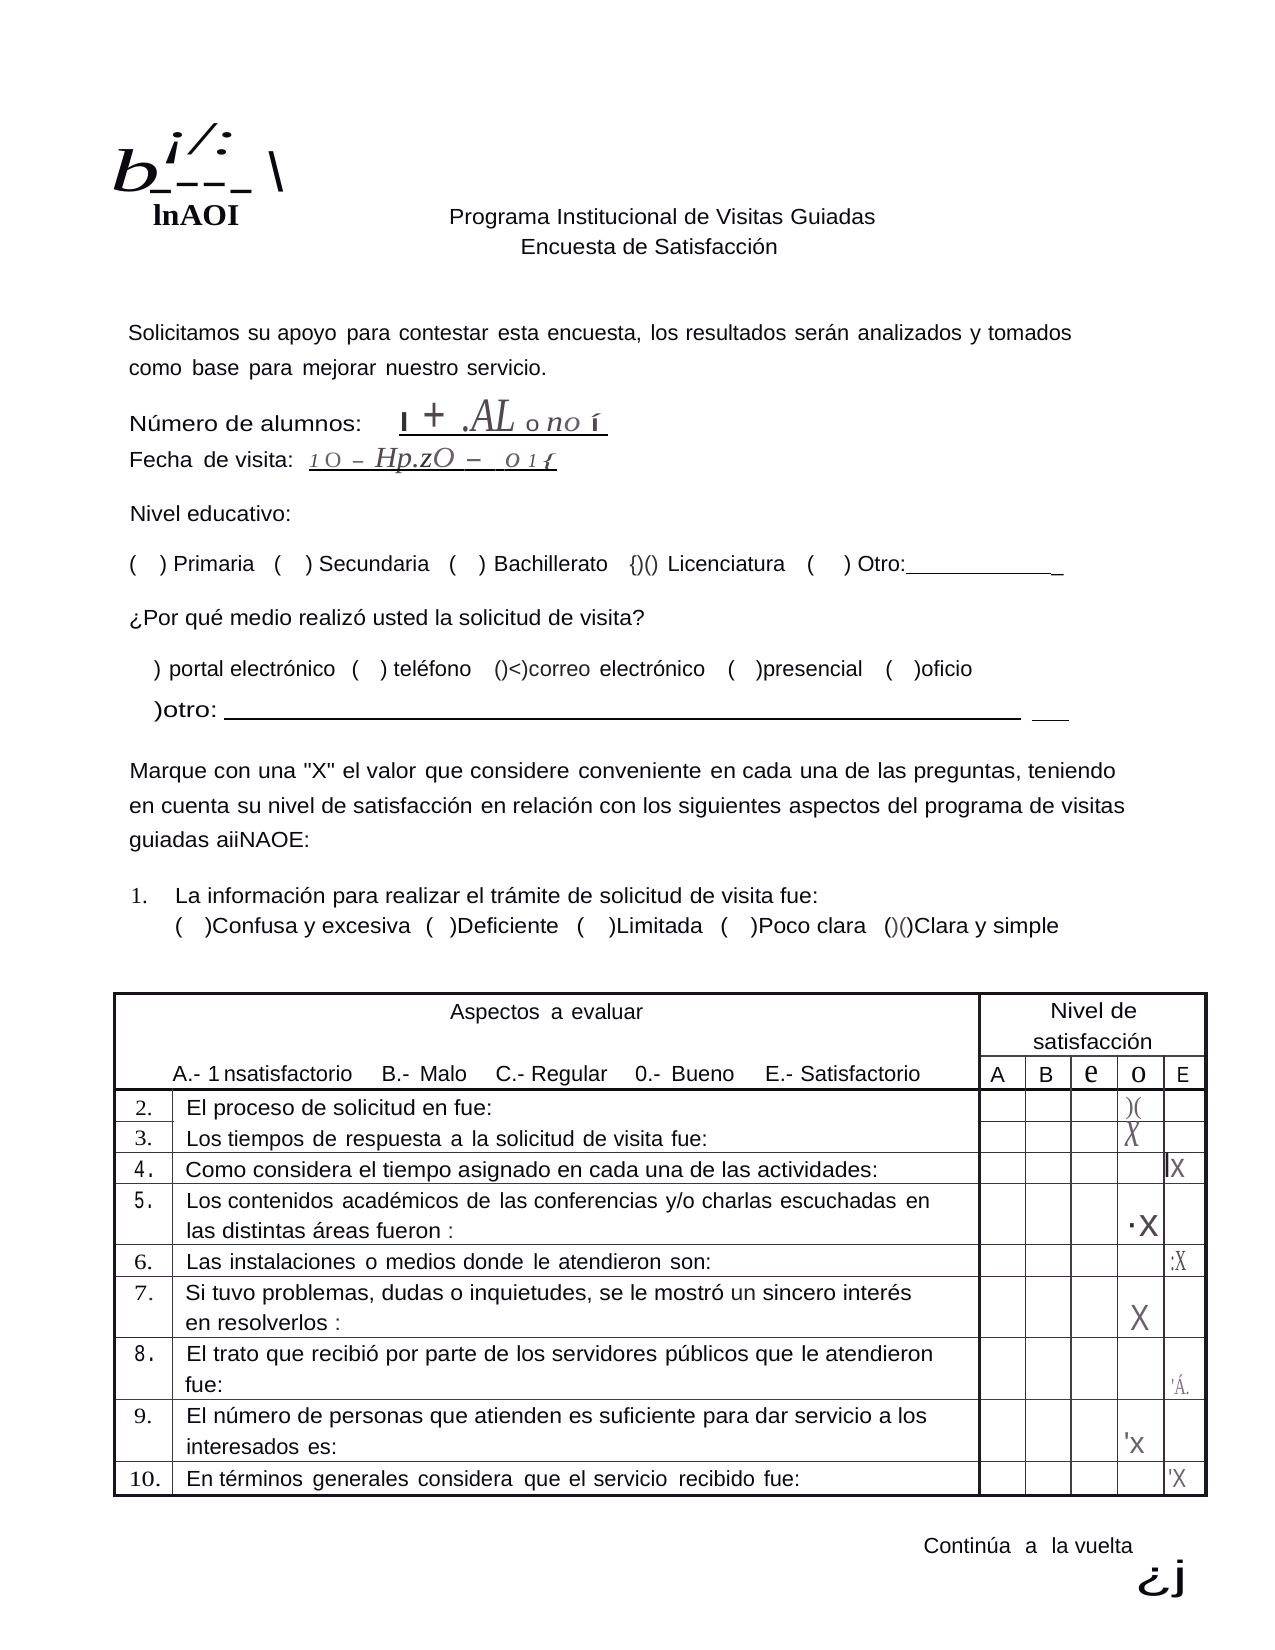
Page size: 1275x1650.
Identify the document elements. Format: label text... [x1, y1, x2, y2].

text ) portal electrónico ( ) teléfono ()<)correo electrónico ( )presencial ( )oficio [153, 655, 1198, 681]
table_cell 5. [116, 1184, 172, 1244]
text ¿j [106, 1558, 1187, 1598]
table_cell 10. [116, 1462, 172, 1494]
text Fecha de visita: 1 O - Hp.zO - o 1 { [129, 442, 1198, 474]
table_cell [1026, 1400, 1070, 1461]
table_cell El número de personas que atienden es suficiente para dar servicio a los interesados es: [173, 1400, 978, 1461]
table_cell E [1165, 1057, 1204, 1088]
table_cell 6. [116, 1245, 172, 1276]
table_cell [1072, 1400, 1117, 1461]
table_cell lx [1165, 1153, 1204, 1183]
text ¿Por qué medio realizó usted la solicitud de visita? [129, 604, 1198, 629]
table_cell [1072, 1245, 1117, 1276]
table_cell [1165, 1400, 1204, 1461]
subtitle ---- [106, 171, 295, 201]
table_cell Como considera el tiempo asignado en cada una de las actividades: [173, 1153, 978, 1183]
table_cell [1118, 1338, 1163, 1399]
subtitle Nivel educativo: [129, 501, 1198, 526]
text ( )Confusa y excesiva ( )Deficiente ( )Limitada ( )Poco clara ()()Clara y simple [174, 913, 1198, 938]
text Continúa a la vuelta [106, 1535, 1133, 1558]
table_cell El trato que recibió por parte de los servidores públicos que le atendieron fue: [173, 1338, 978, 1399]
text Solicitamos su apoyo para contestar esta encuesta, los resultados serán analizados y tomados como base para mejorar nuestro servicio. [128, 320, 1078, 380]
table_cell [981, 1462, 1025, 1494]
table_cell 3. [116, 1122, 172, 1152]
table_cell [981, 1400, 1025, 1461]
text ( ) Primaria ( ) Secundaria ( ) Bachillerato {)() Licenciatura ( ) Otro: _ [129, 551, 1198, 577]
table_cell 7. [116, 1277, 172, 1337]
table_cell [1165, 1091, 1204, 1121]
table_cell Los contenidos académicos de las conferencias y/o charlas escuchadas en las distintas áreas fueron : [173, 1184, 978, 1244]
table_cell 9. [116, 1400, 172, 1461]
text Número de alumnos: l + .AL o no í [129, 390, 1198, 442]
table_cell [1118, 1245, 1163, 1276]
table_cell [981, 1122, 1025, 1152]
table_cell [981, 1091, 1025, 1121]
table_cell [1026, 1338, 1070, 1399]
table_cell [1026, 1122, 1070, 1152]
text )otro: [154, 696, 1198, 722]
table_cell :X [1165, 1245, 1204, 1276]
table_header Nivel de satisfacción [981, 995, 1204, 1055]
table_cell B [1026, 1057, 1070, 1088]
table_cell [1072, 1184, 1117, 1244]
table_cell [1118, 1153, 1163, 1183]
table_cell 'Á. [1165, 1338, 1204, 1399]
text Marque con una "X" el valor que considere conveniente en cada una de las preguntas, teniendo en cuenta su nivel de satisfacción en relación con los siguientes aspectos del programa de visitas guiadas aiiNAOE: [129, 758, 1128, 853]
list La información para realizar el trámite de solicitud de visita fue: [130, 882, 1198, 909]
table_cell 'X [1165, 1462, 1204, 1494]
table_cell [1026, 1245, 1070, 1276]
table_cell o [1118, 1057, 1163, 1088]
table_cell [1118, 1462, 1163, 1494]
table_cell El proceso de solicitud en fue: [173, 1091, 978, 1121]
table_cell 'x [1118, 1400, 1163, 1461]
table_cell [1165, 1184, 1204, 1244]
table_cell 2. [116, 1091, 172, 1121]
table_cell En términos generales considera que el servicio recibido fue: [173, 1462, 978, 1494]
table_cell [1026, 1153, 1070, 1183]
table_cell Las instalaciones o medios donde le atendieron son: [173, 1245, 978, 1276]
table_cell Los tiempos de respuesta a la solicitud de visita fue: [173, 1121, 978, 1152]
table_cell [981, 1338, 1025, 1399]
table_cell A [981, 1057, 1025, 1088]
table_cell 4. [116, 1153, 172, 1183]
table_cell ·x [1118, 1184, 1163, 1244]
table_header Aspectos a evaluar A.- 1nsatisfactorio B.- Malo C.- Regular 0.- Bueno E.- Satisfactorio [116, 995, 978, 1088]
text b¡/: \ [106, 86, 293, 171]
table_cell [1026, 1091, 1070, 1121]
table_cell [1072, 1462, 1117, 1494]
table_cell )( [1118, 1091, 1163, 1121]
table_cell [981, 1277, 1025, 1337]
table_cell [1026, 1277, 1070, 1337]
table_cell [1165, 1122, 1204, 1152]
table_cell 8. [116, 1338, 172, 1399]
table_cell [1026, 1184, 1070, 1244]
table_cell [1165, 1277, 1204, 1337]
table_cell [1072, 1277, 1117, 1337]
table_cell [1072, 1122, 1117, 1152]
table_cell x [1118, 1122, 1163, 1152]
table_cell [1072, 1153, 1117, 1183]
table_cell [1072, 1338, 1117, 1399]
table_cell X [1118, 1277, 1163, 1337]
table_cell [981, 1184, 1025, 1244]
table_cell [981, 1153, 1025, 1183]
table_cell [1072, 1091, 1117, 1121]
table_cell [981, 1245, 1025, 1276]
table_cell Si tuvo problemas, dudas o inquietudes, se le mostró un sincero interés en resolverlos : [173, 1277, 978, 1337]
subtitle lnAOI Programa Institucional de Visitas Guiadas Encuesta de Satisfacción [153, 202, 878, 260]
table_cell e [1072, 1057, 1117, 1088]
table_cell [1026, 1462, 1070, 1494]
